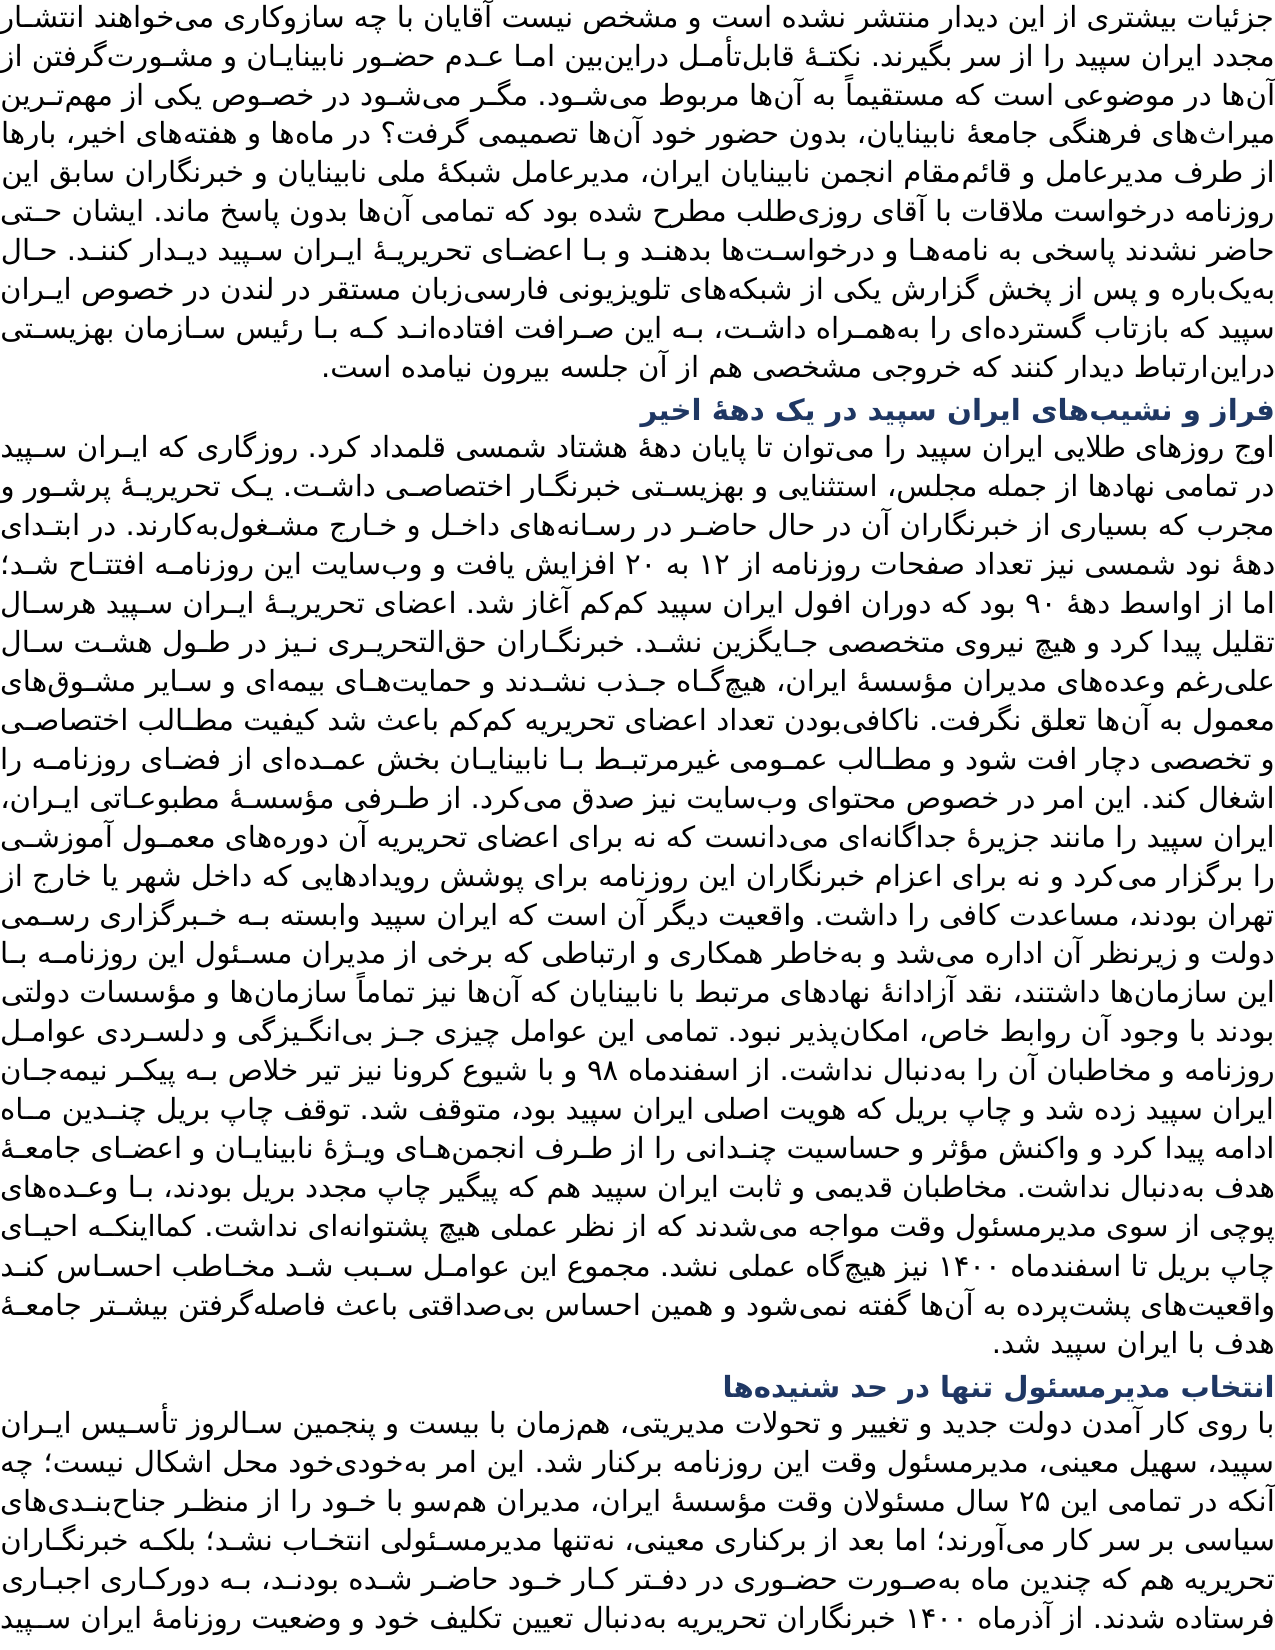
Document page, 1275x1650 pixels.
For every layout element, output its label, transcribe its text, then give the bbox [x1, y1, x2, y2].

subtitle فراز و نشیب‌های ایران سپید در یک دهۀ اخیر [0, 394, 1275, 428]
subtitle انتخاب مدیرمسئول تنها در حد شنیده‌ها [0, 1370, 1275, 1404]
text جزئیات بیشتری از این دیدار منتشر نشده است و مشخص نیست آقایان با چه سازوکاری می‌خواهند انتشار مجدد ایران سپید را از سر بگیرند. نکتۀ قابل‌تأمل دراین‌بین اما عدم حضور نابینایان و مشورت‌گرفتن از آن‌ها در موضوعی است که مستقیماً به آن‌ها مربوط می‌شود. مگر می‌شود در خصوص یکی از مهم‌ترین میراث‌های فرهنگی جامعۀ نابینایان، بدون حضور خود آن‌ها تصمیمی گرفت؟ در ماه‌ها و هفته‌های اخیر، بارها از طرف مدیرعامل و قائم‌مقام انجمن نابینایان ایران، مدیرعامل شبکۀ ملی نابینایان و خبرنگاران سابق این روزنامه درخواست ملاقات با آقای روزی‌طلب مطرح شده بود که تمامی آن‌ها بدون پاسخ ماند. ایشان حتی حاضر نشدند پاسخی به نامه‌ها و درخواست‌ها بدهند و با اعضای تحریریۀ ایران سپید دیدار کنند. حال به‌یک‌باره و پس از پخش گزارش یکی از شبکه‌های تلویزیونی فارسی‌زبان مستقر در لندن در خصوص ایران سپید که بازتاب گسترده‌ای را به‌همراه داشت، به این صرافت افتاده‌اند که با رئیس سازمان بهزیستی دراین‌ارتباط دیدار کنند که خروجی مشخصی هم از آن جلسه بیرون نیامده است. [0, 0, 1275, 384]
text اوج روزهای طلایی ایران سپید را می‌توان تا پایان دهۀ هشتاد شمسی قلمداد کرد. روزگاری که ایران سپید در تمامی نهادها از جمله مجلس، استثنایی و بهزیستی خبرنگار اختصاصی داشت. یک تحریریۀ پرشور و مجرب که بسیاری از خبرنگاران آن در حال حاضر در رسانه‌های داخل و خارج مشغول‌به‌کارند. در ابتدای دهۀ نود شمسی نیز تعداد صفحات روزنامه از ۱۲ به ۲۰ افزایش یافت و وب‌سایت این روزنامه افتتاح شد؛ اما از اواسط دهۀ ۹۰ بود که دوران افول ایران سپید کم‌کم آغاز شد. اعضای تحریریۀ ایران سپید هرسال تقلیل پیدا کرد و هیچ نیروی متخصصی جایگزین نشد. خبرنگاران حق‌التحریری نیز در طول هشت سال علی‌رغم وعده‌های مدیران مؤسسۀ ایران، هیچ‌گاه جذب نشدند و حمایت‌های بیمه‌ای و سایر مشوق‌های معمول به آن‌ها تعلق نگرفت. ناکافی‌بودن تعداد اعضای تحریریه کم‌کم باعث شد کیفیت مطالب اختصاصی و تخصصی دچار افت شود و مطالب عمومی غیرمرتبط با نابینایان بخش عمده‌ای از فضای روزنامه را اشغال کند. این امر در خصوص محتوای وب‌سایت نیز صدق می‌کرد. از طرفی مؤسسۀ مطبوعاتی ایران، ایران سپید را مانند جزیرۀ جداگانه‌ای می‌دانست که نه برای اعضای تحریریه آن دوره‌های معمول آموزشی را برگزار می‌کرد و نه برای اعزام خبرنگاران این روزنامه برای پوشش رویدادهایی که داخل شهر یا خارج از تهران بودند، مساعدت کافی را داشت. واقعیت دیگر آن است که ایران سپید وابسته به خبرگزاری رسمی دولت و زیرنظر آن اداره می‌شد و به‌خاطر همکاری و ارتباطی که برخی از مدیران مسئول این روزنامه با این سازمان‌ها داشتند، نقد آزادانۀ نهادهای مرتبط با نابینایان که آن‌ها نیز تماماً سازمان‌ها و مؤسسات دولتی بودند با وجود آن روابط خاص، امکان‌پذیر نبود. تمامی این عوامل چیزی جز بی‌انگیزگی و دلسردی عوامل روزنامه و مخاطبان آن را به‌دنبال نداشت. از اسفندماه ۹۸ و با شیوع کرونا نیز تیر خلاص به پیکر نیمه‌جان ایران سپید زده شد و چاپ بریل که هویت اصلی ایران سپید بود، متوقف شد. توقف چاپ بریل چندین ماه ادامه پیدا کرد و واکنش مؤثر و حساسیت چندانی را از طرف انجمن‌های ویژۀ نابینایان و اعضای جامعۀ هدف به‌دنبال نداشت. مخاطبان قدیمی و ثابت ایران سپید هم که پیگیر چاپ مجدد بریل بودند، با وعده‌های پوچی از سوی مدیرمسئول وقت مواجه می‌شدند که از نظر عملی هیچ پشتوانه‌ای نداشت. کمااینکه احیای چاپ بریل تا اسفندماه ۱۴۰۰ نیز هیچ‌گاه عملی نشد. مجموع این عوامل سبب شد مخاطب احساس کند واقعیت‌های پشت‌پرده به آن‌ها گفته نمی‌شود و همین احساس بی‌صداقتی باعث فاصله‌گرفتن بیشتر جامعۀ هدف با ایران سپید شد. [0, 430, 1275, 1361]
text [0, 1407, 1275, 1635]
